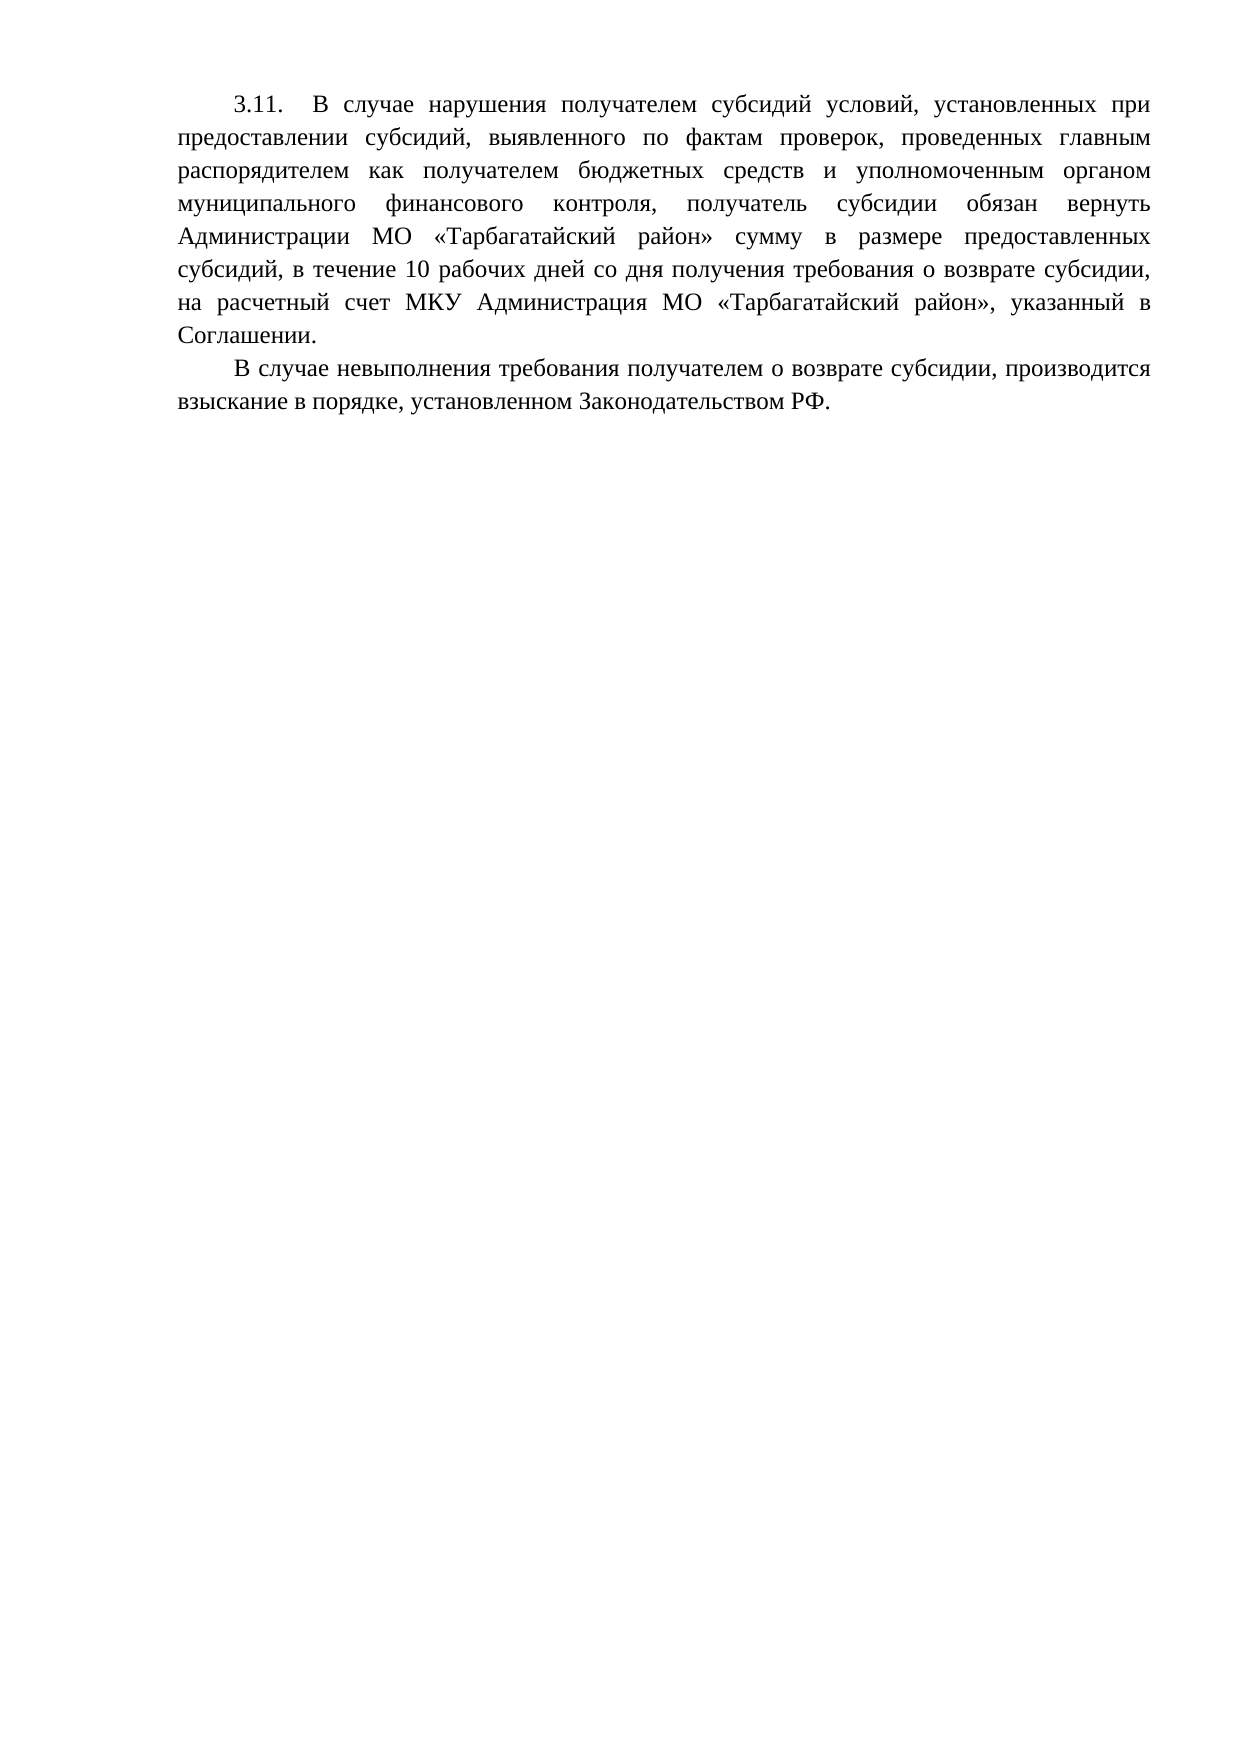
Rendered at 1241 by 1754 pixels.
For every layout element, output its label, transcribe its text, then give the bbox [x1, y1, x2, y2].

text 3.11. В случае нарушения получателем субсидий условий, установленных при предоставлении субсидий, выявленного по фактам проверок, проведенных главным распорядителем как получателем бюджетных средств и уполномоченным органом муниципального финансового контроля, получатель субсидии обязан вернуть Администрации МО «Тарбагатайский район» сумму в размере предоставленных субсидий, в течение 10 рабочих дней со дня получения требования о возврате субсидии, на расчетный счет МКУ Администрация МО «Тарбагатайский район», указанный в Соглашении. [177, 89, 1152, 348]
text В случае невыполнения требования получателем о возврате субсидии, производится взыскание в порядке, установленном Законодательством РФ. [177, 353, 1152, 414]
